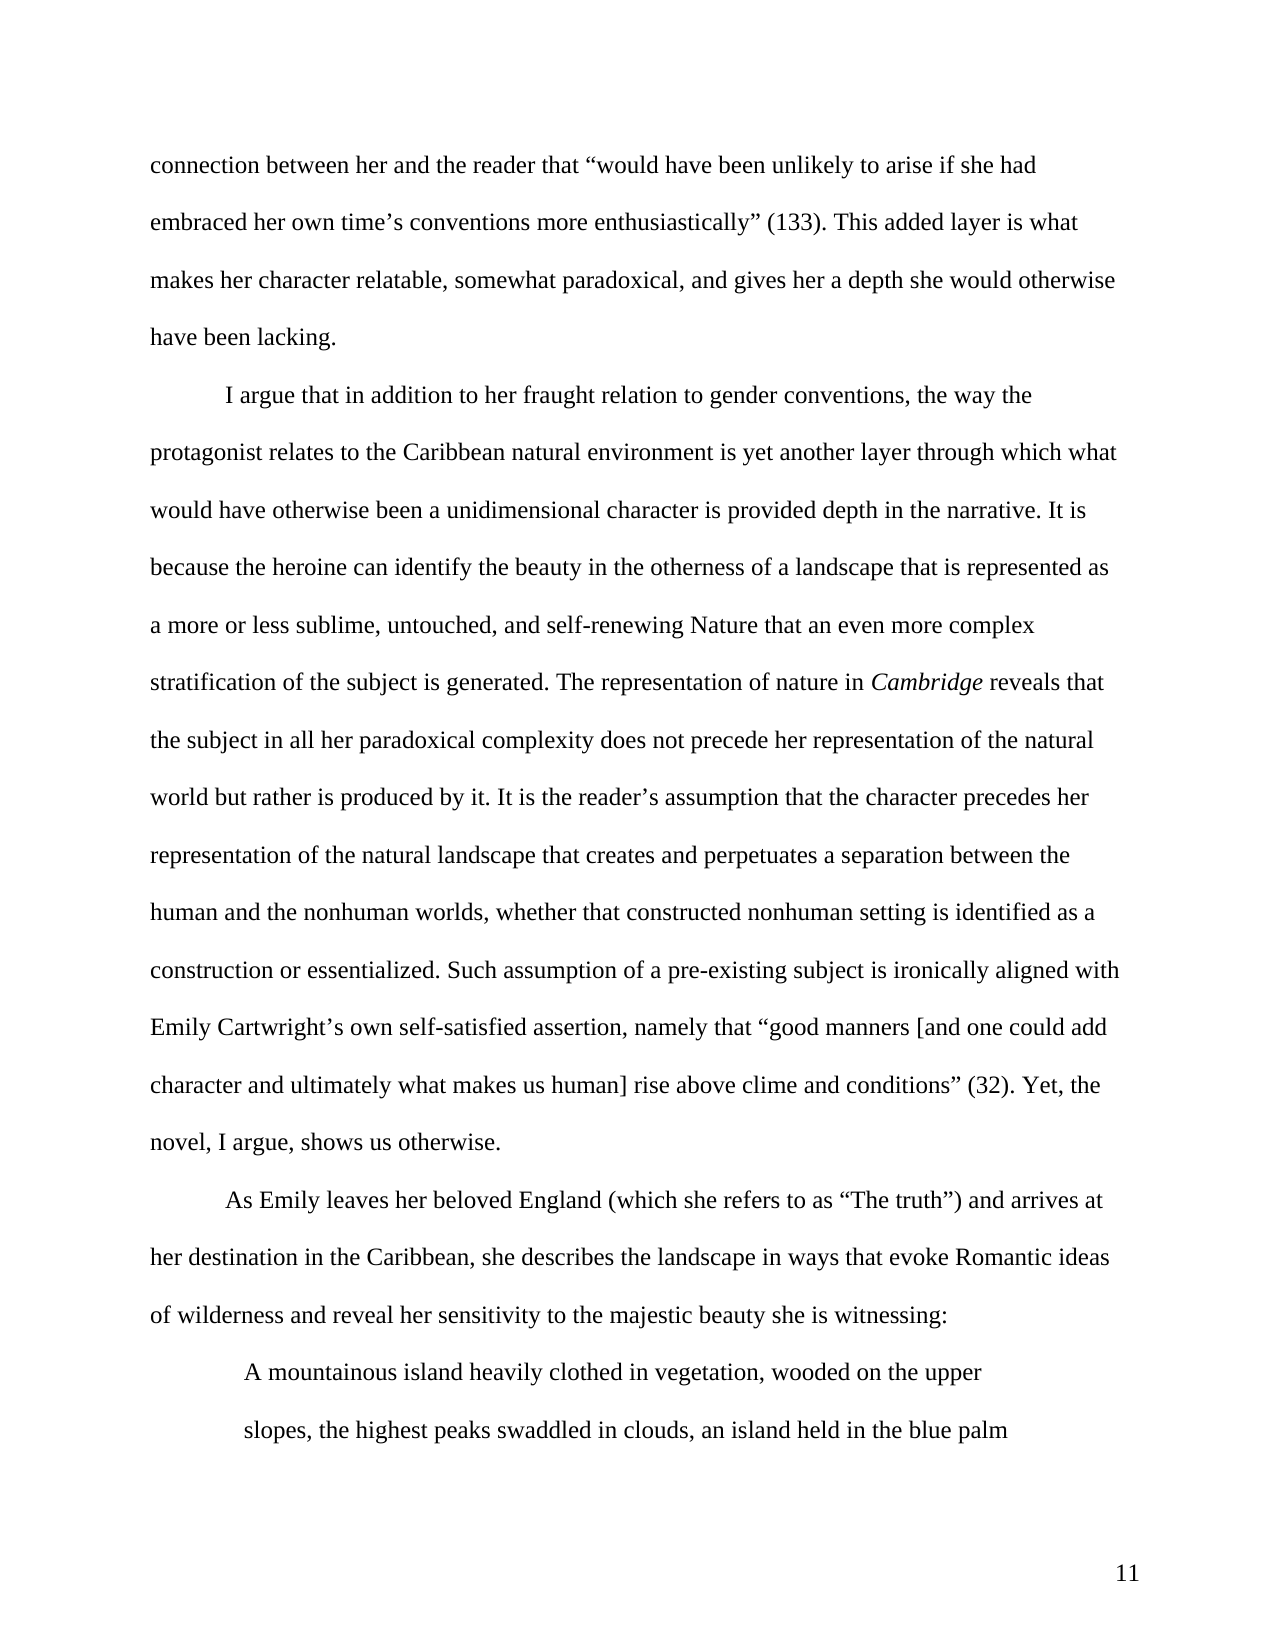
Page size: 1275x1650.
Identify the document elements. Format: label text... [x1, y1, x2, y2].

text I argue that in addition to her fraught relation to gender conventions, the way the protagonist relates to the Caribbean natural environment is yet another layer through which what would have otherwise been a unidimensional character is provided depth in the narrative. It is because the heroine can identify the beauty in the otherness of a landscape that is represented as a more or less sublime, untouched, and self-renewing Nature that an even more complex stratification of the subject is generated. The representation of nature in Cambridge reveals that the subject in all her paradoxical complexity does not precede her representation of the natural world but rather is produced by it. It is the reader’s assumption that the character precedes her representation of the natural landscape that creates and perpetuates a separation between the human and the nonhuman worlds, whether that constructed nonhuman setting is identified as a construction or essentialized. Such assumption of a pre-existing subject is ironically aligned with Emily Cartwright’s own self-satisfied assertion, namely that “good manners [and one could add character and ultimately what makes us human] rise above clime and conditions” (32). Yet, the novel, I argue, shows us otherwise. [150, 380, 1125, 1156]
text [150, 150, 1125, 351]
text As Emily leaves her beloved England (which she refers to as “The truth”) and arrives at her destination in the Caribbean, she describes the landscape in ways that evoke Romantic ideas of wilderness and reveal her sensitivity to the majestic beauty she is witnessing: [150, 1185, 1125, 1329]
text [244, 1357, 1012, 1444]
